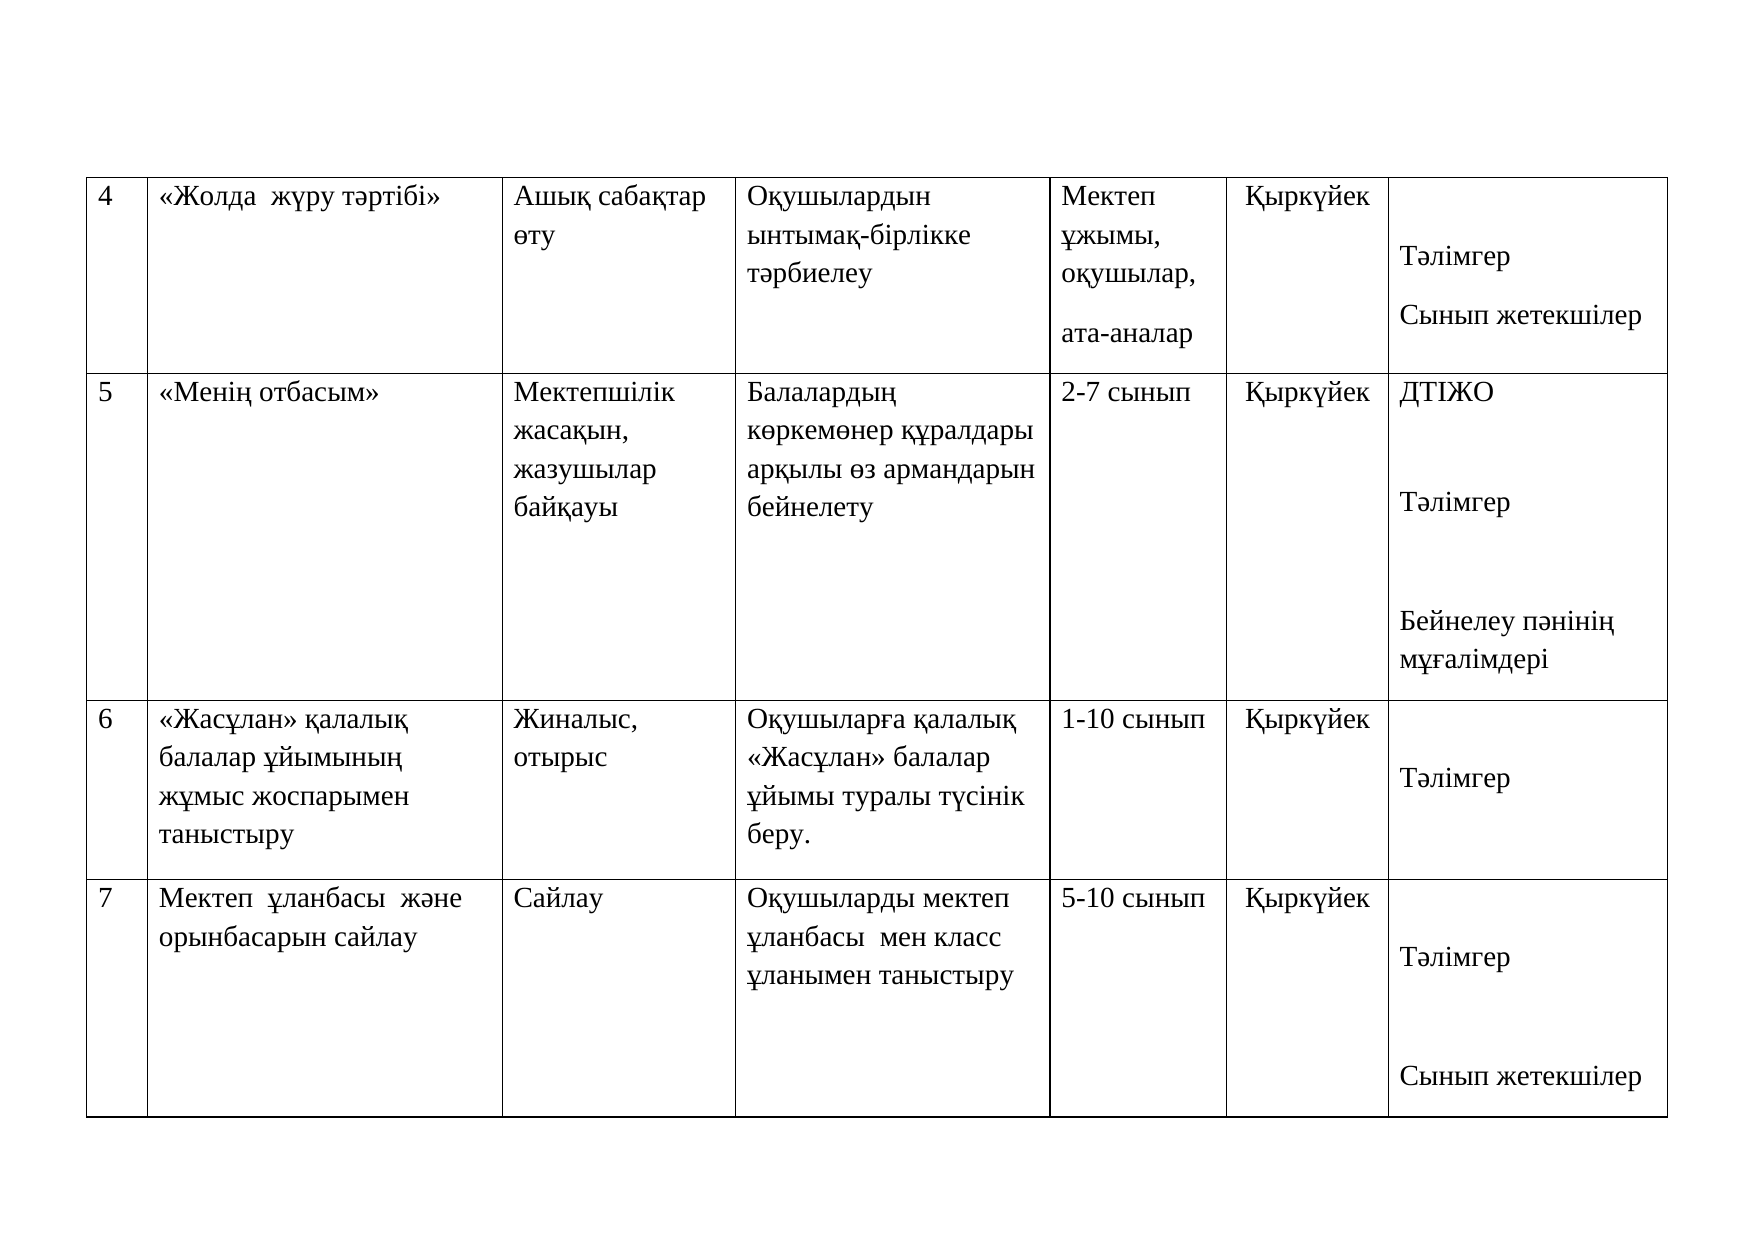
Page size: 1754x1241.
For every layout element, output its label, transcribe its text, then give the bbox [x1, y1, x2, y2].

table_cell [148, 880, 502, 1116]
table_cell Мектепшілік жасақын, жазушылар байқауы [503, 374, 735, 700]
table_cell «Менің отбасым» [148, 374, 502, 700]
table_cell Ашық сабақтар өту [503, 178, 735, 373]
table_cell Тәлімгер [1389, 701, 1667, 879]
table_cell 5 [87, 374, 147, 700]
table_cell Оқушылардын ынтымақ-бірлікке тәрбиелеу [736, 178, 1049, 373]
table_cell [736, 880, 1049, 1116]
table_cell Қыркүйек [1227, 880, 1388, 1116]
table_cell ДТІЖО Тәлімгер Бейнелеу пәнінің мұғалімдері [1389, 374, 1667, 700]
table_cell Қыркүйек [1227, 178, 1388, 373]
table_cell 1-10 сынып [1051, 701, 1226, 879]
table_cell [1389, 880, 1667, 1116]
table_cell Тәлімгер Сынып жетекшілер [1389, 178, 1667, 373]
table_cell Қыркүйек [1227, 374, 1388, 700]
table_cell 6 [87, 701, 147, 879]
table_cell «Жасұлан» қалалық балалар ұйымының жұмыс жоспарымен таныстыру [148, 701, 502, 879]
table_cell Сайлау [503, 880, 735, 1116]
table_cell Мектеп ұжымы, оқушылар, ата-аналар [1051, 178, 1226, 373]
table_cell 2-7 сынып [1051, 374, 1226, 700]
table_cell 7 [87, 880, 147, 1116]
table_cell 5-10 сынып [1051, 880, 1226, 1116]
table_cell Қыркүйек [1227, 701, 1388, 879]
table_cell 4 [87, 178, 147, 373]
table_cell «Жолда жүру тәртібі» [148, 178, 502, 373]
table_cell Балалардың көркемөнер құралдары арқылы өз армандарын бейнелету [736, 374, 1049, 700]
table_cell Жиналыс, отырыс [503, 701, 735, 879]
table_cell Оқушыларға қалалық «Жасұлан» балалар ұйымы туралы түсінік беру. [736, 701, 1049, 879]
